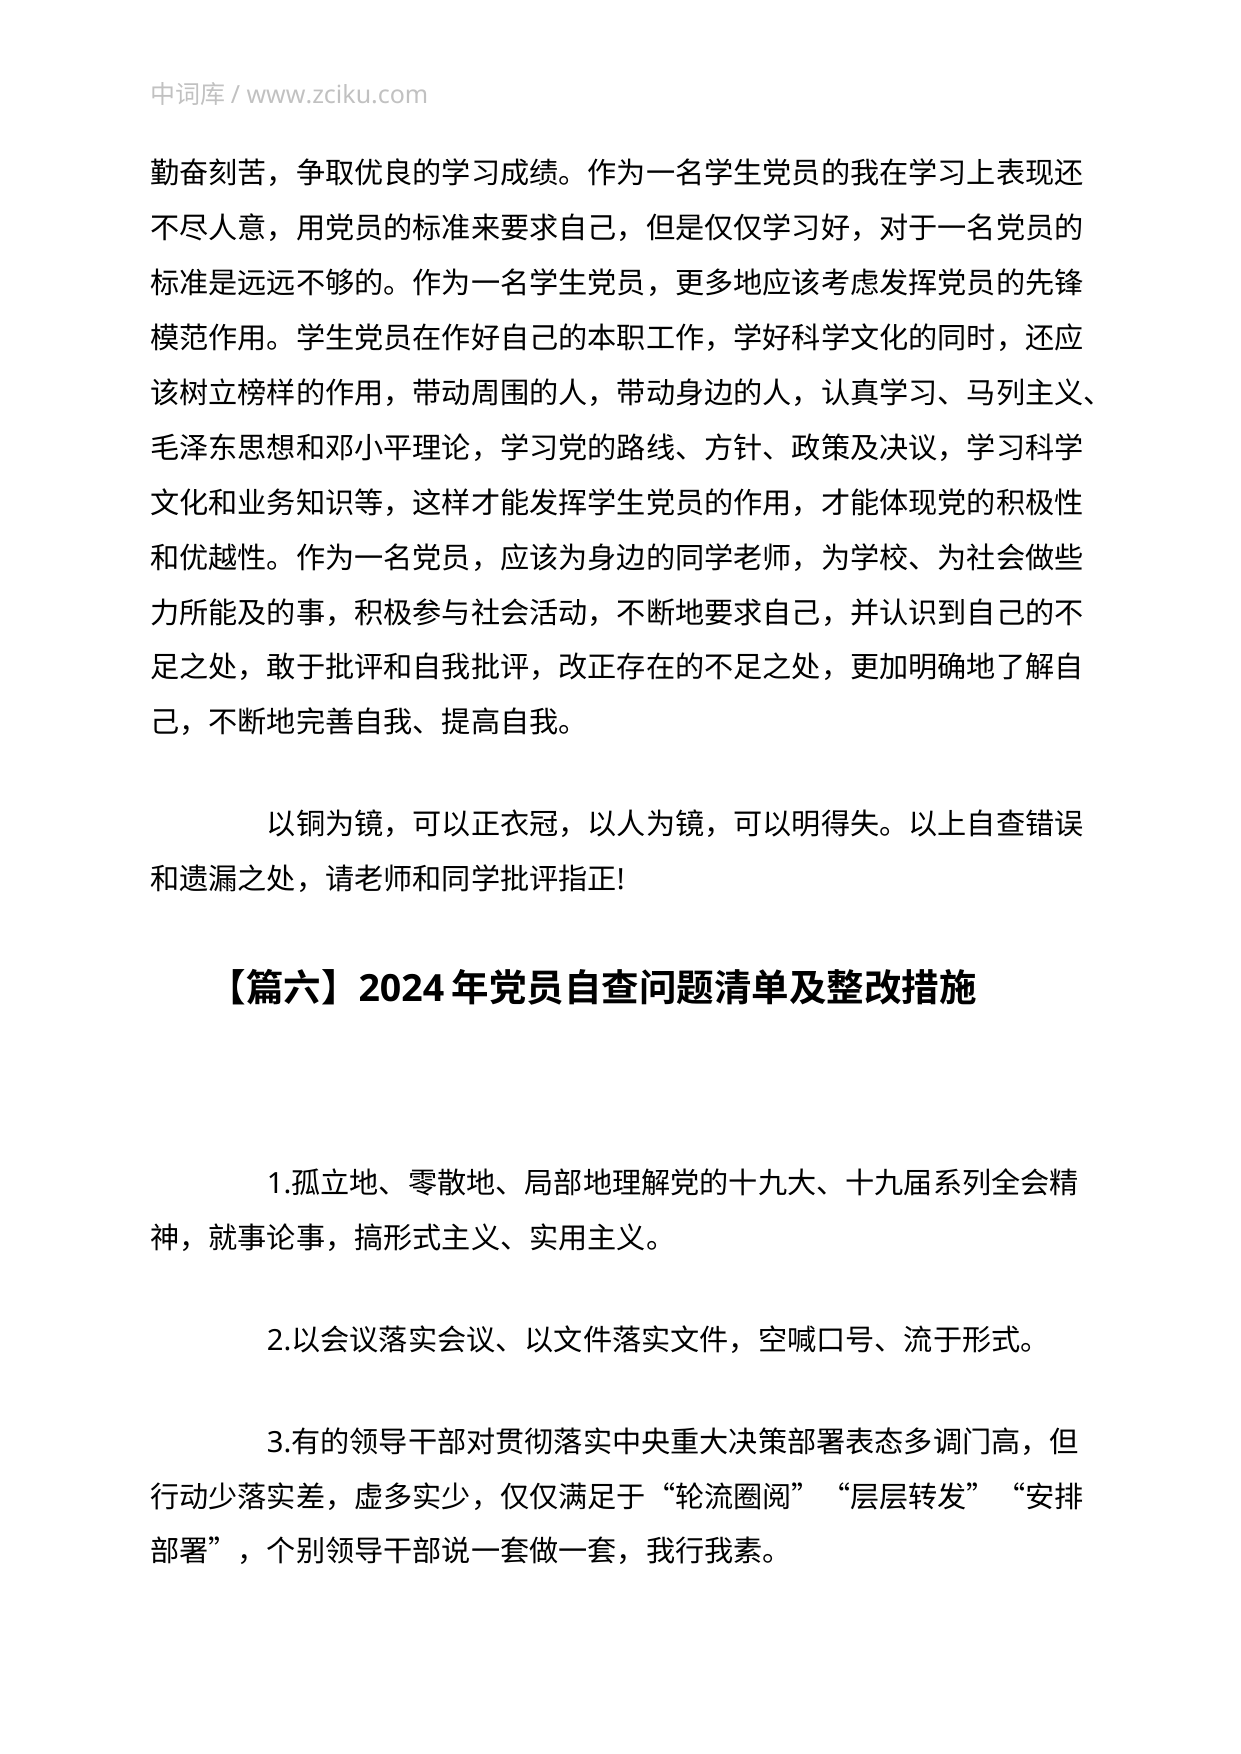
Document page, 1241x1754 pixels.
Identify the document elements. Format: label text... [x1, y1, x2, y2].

text 以铜为镜，可以正衣冠，以人为镜，可以明得失。以上自查错误和遗漏之处，请老师和同学批评指正! [150, 801, 1090, 898]
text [150, 150, 1090, 741]
text 3.有的领导干部对贯彻落实中央重大决策部署表态多调门高，但行动少落实差，虚多实少，仅仅满足于“轮流圈阅”“层层转发”“安排部署”，个别领导干部说一套做一套，我行我素。 [150, 1418, 1090, 1570]
text 【篇六】2024年党员自查问题清单及整改措施 [150, 958, 1090, 1012]
text 1.孤立地、零散地、局部地理解党的十九大、十九届系列全会精神，就事论事，搞形式主义、实用主义。 [150, 1159, 1090, 1257]
text 2.以会议落实会议、以文件落实文件，空喊口号、流于形式。 [150, 1316, 1090, 1358]
